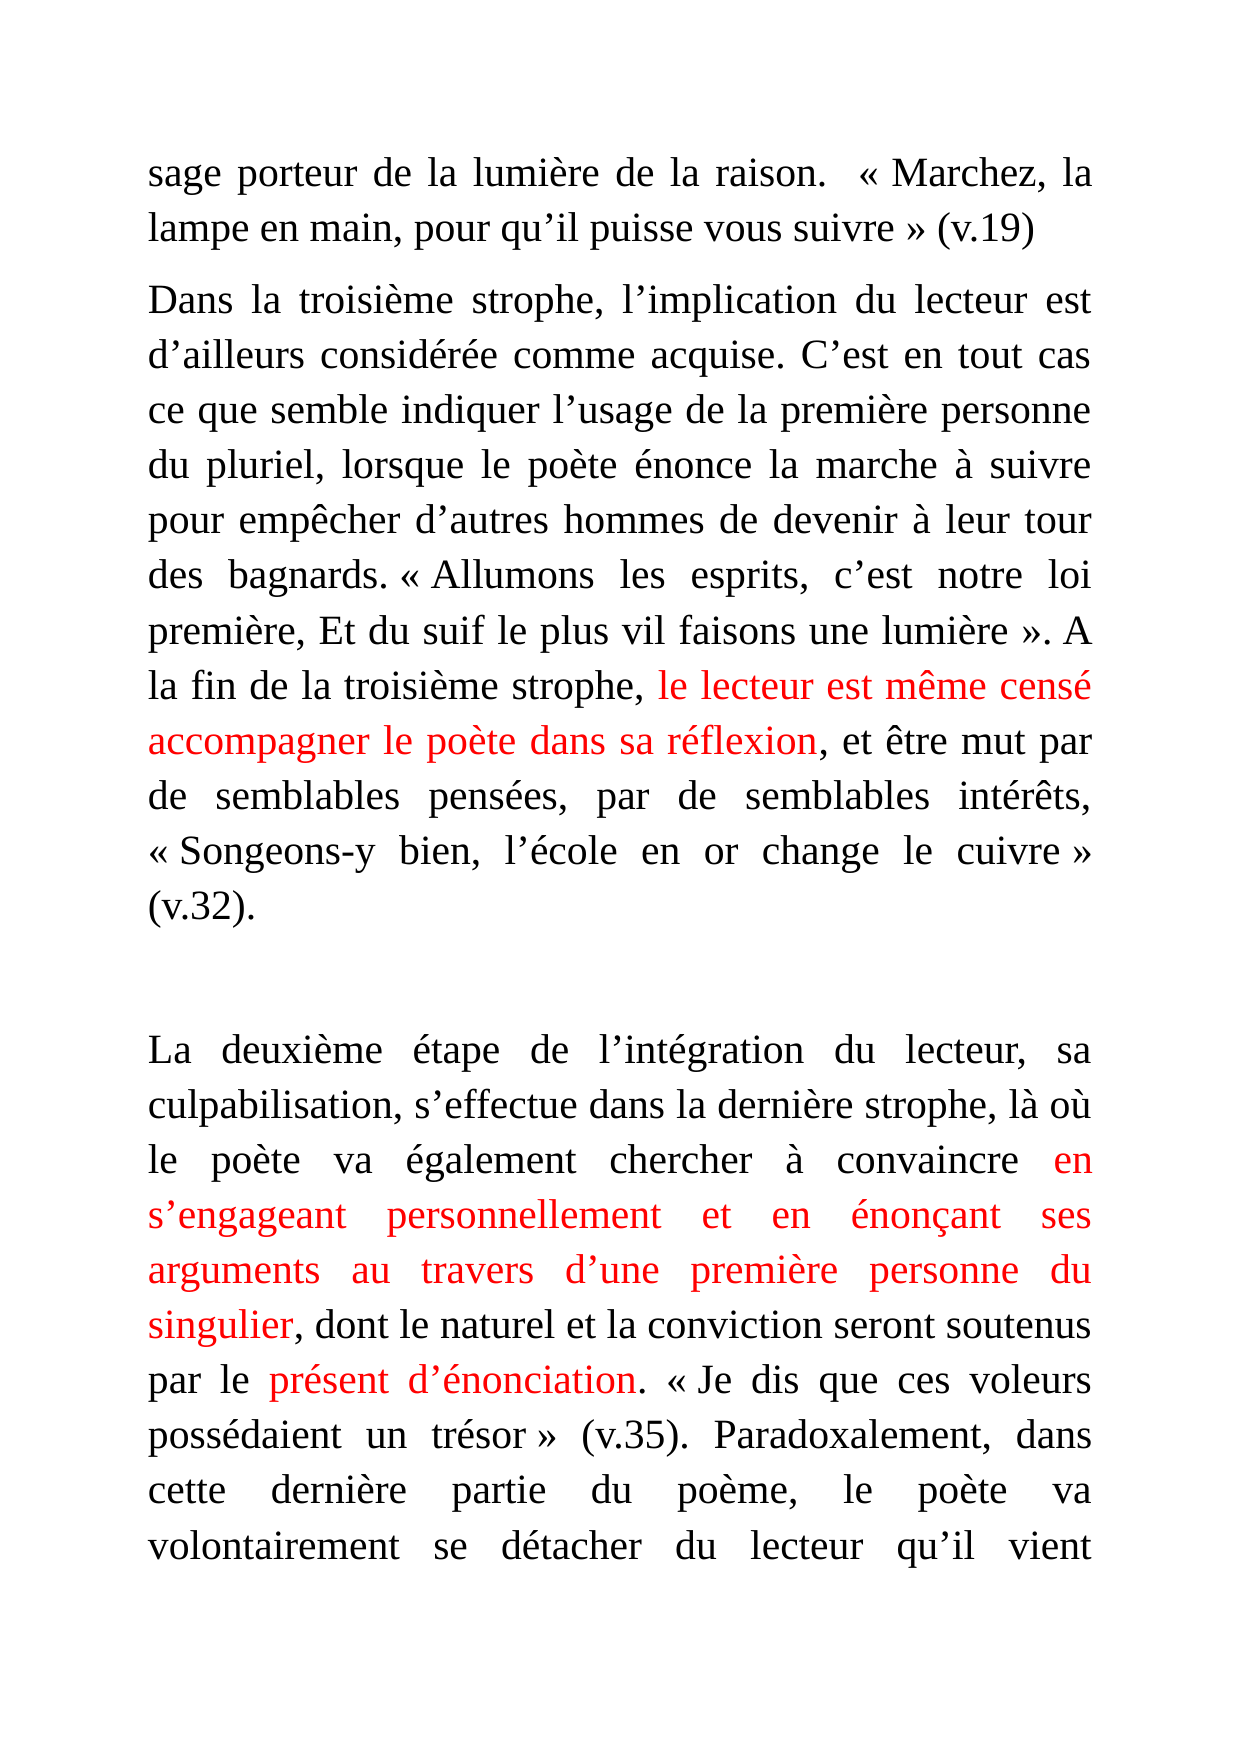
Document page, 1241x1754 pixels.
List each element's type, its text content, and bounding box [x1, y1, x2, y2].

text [148, 1024, 1093, 1568]
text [148, 148, 1093, 251]
text Dans la troisième strophe, l’implication du lecteur est d’ailleurs considérée comme acquise. C’est en tout cas ce que semble indiquer l’usage de la première personne du pluriel, lorsque le poète énonce la marche à suivre pour empêcher d’autres hommes de devenir à leur tour des bagnards. « Allumons les esprits, c’est notre loi première, Et du suif le plus vil faisons une lumière ». A la fin de la troisième strophe, le lecteur est même censé accompagner le poète dans sa réflexion, et être mut par de semblables pensées, par de semblables intérêts, « Songeons-y bien, l’école en or change le cuivre » (v.32). [148, 274, 1093, 928]
